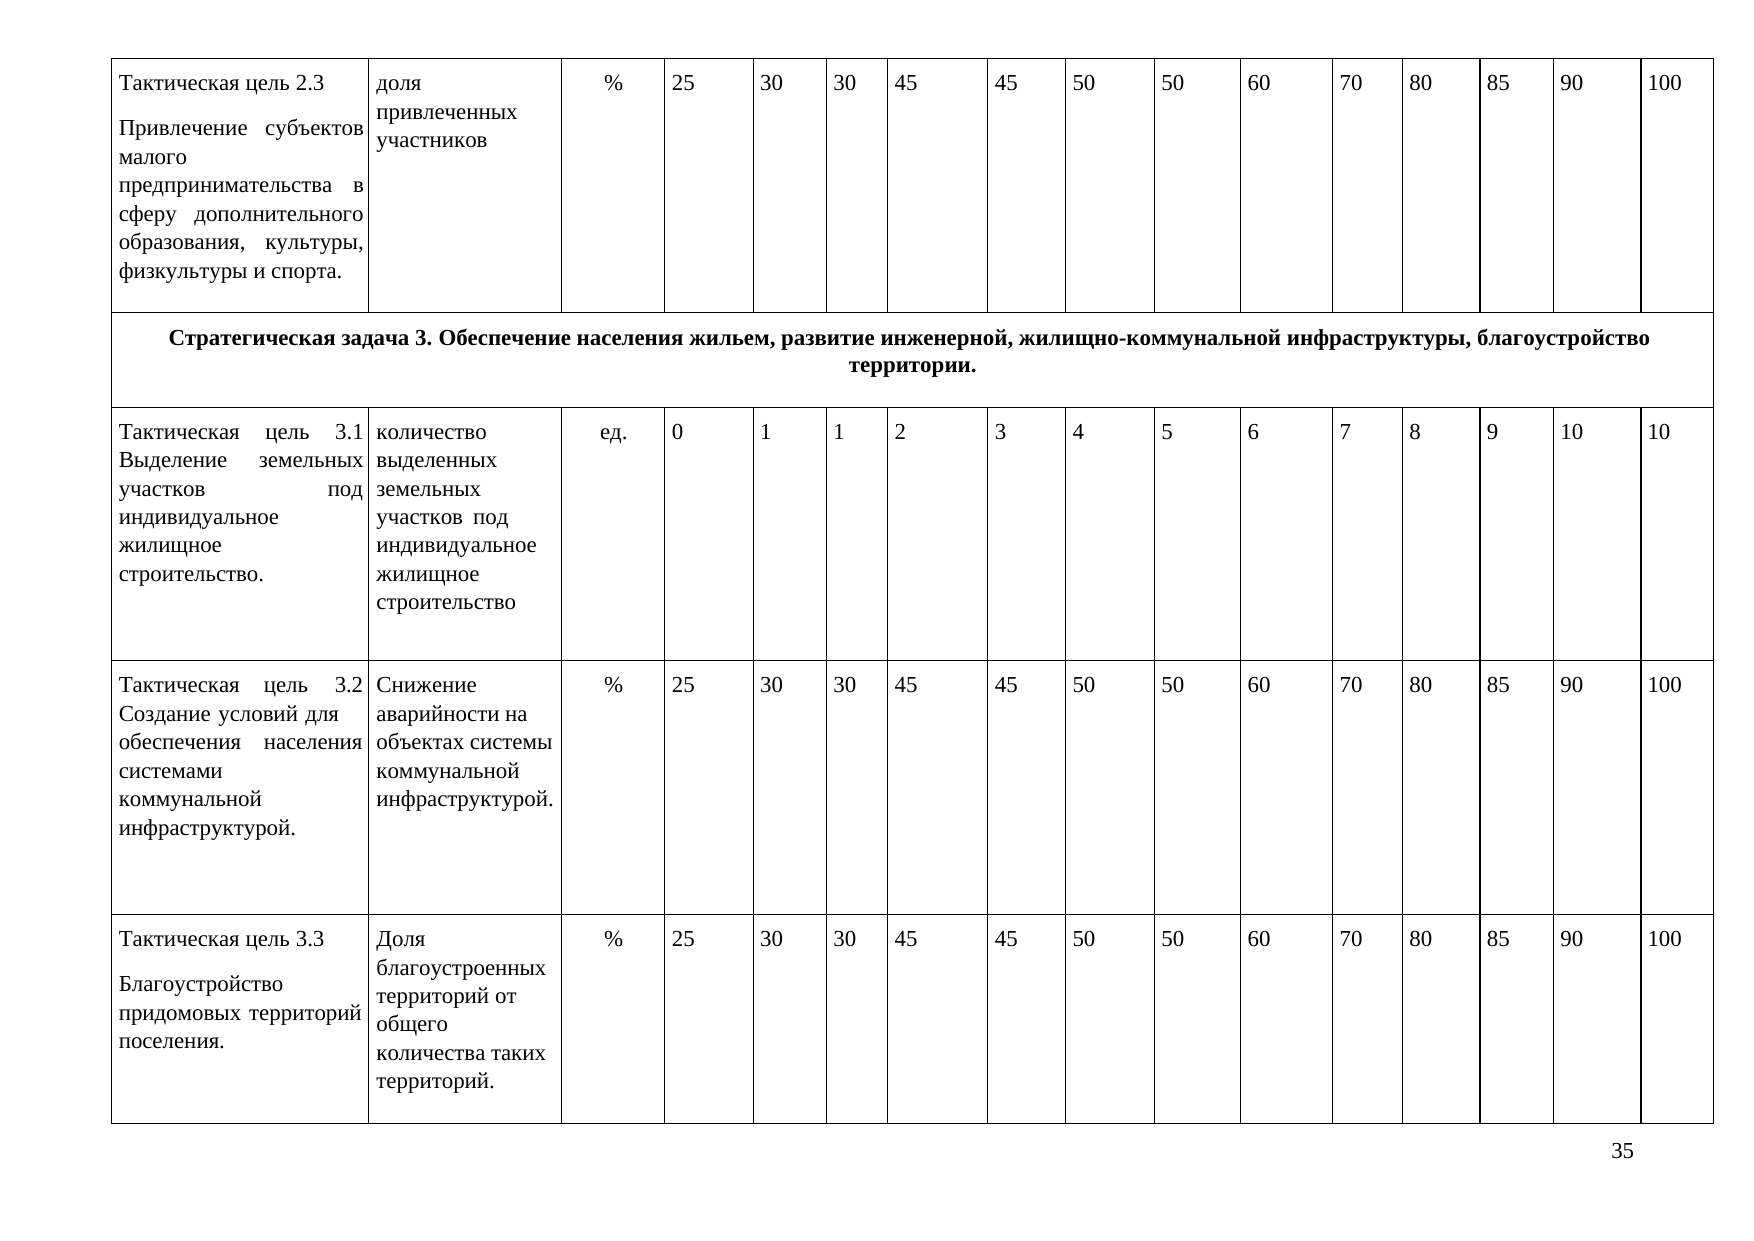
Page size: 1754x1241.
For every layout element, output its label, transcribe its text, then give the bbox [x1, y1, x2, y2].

table_header 50 [1066, 59, 1154, 312]
table_cell 5 [1155, 408, 1240, 660]
table_cell 45 [988, 661, 1065, 914]
table_cell 50 [1155, 661, 1240, 914]
table_cell Тактическая цель 3.1 Выделение земельных участков под индивидуальное жилищное строительство. [112, 408, 368, 660]
table_cell 50 [1066, 661, 1154, 914]
table_header 80 [1403, 59, 1479, 312]
table_header 60 [1241, 59, 1332, 312]
table_header 90 [1554, 59, 1640, 312]
table_cell 80 [1403, 661, 1479, 914]
table_cell 30 [827, 915, 887, 1123]
table_cell Доля благоустроенных территорий от общего количества таких территорий. [369, 915, 561, 1123]
table_cell 60 [1241, 661, 1332, 914]
table_cell 30 [754, 661, 826, 914]
table_cell 2 [888, 408, 987, 660]
table_cell 9 [1481, 408, 1553, 660]
table_header 25 [665, 59, 753, 312]
table_cell 70 [1333, 661, 1402, 914]
table_cell 50 [1155, 915, 1240, 1123]
table_cell 90 [1554, 915, 1640, 1123]
table_cell 10 [1642, 408, 1713, 660]
table_cell 45 [988, 915, 1065, 1123]
table_cell 1 [827, 408, 887, 660]
table_cell 6 [1241, 408, 1332, 660]
table_cell 0 [665, 408, 753, 660]
table_header 70 [1333, 59, 1402, 312]
table_cell % [562, 915, 664, 1123]
table_header 45 [888, 59, 987, 312]
table_cell 10 [1554, 408, 1640, 660]
table_cell 30 [827, 661, 887, 914]
table_header 100 [1642, 59, 1713, 312]
table_cell ед. [562, 408, 664, 660]
table_cell 100 [1642, 661, 1713, 914]
table_cell 45 [888, 915, 987, 1123]
table_cell % [562, 661, 664, 914]
table_cell количество выделенных земельных участков под индивидуальное жилищное строительство [369, 408, 561, 660]
table_header 50 [1155, 59, 1240, 312]
table_cell 7 [1333, 408, 1402, 660]
table_cell 70 [1333, 915, 1402, 1123]
table_cell 8 [1403, 408, 1479, 660]
table_header 30 [754, 59, 826, 312]
table_header Тактическая цель 2.3 Привлечение субъектов малого предпринимательства в сферу дополнительного образования, культуры, физкультуры и спорта. [112, 59, 368, 312]
table_cell Стратегическая задача 3. Обеспечение населения жильем, развитие инженерной, жилищно-коммунальной инфраструктуры, благоустройство территории. [112, 313, 1713, 407]
table_cell Тактическая цель 3.3 Благоустройство придомовых территорий поселения. [112, 915, 368, 1123]
table_cell 60 [1241, 915, 1332, 1123]
table_header 85 [1481, 59, 1553, 312]
table_header доля привлеченных участников [369, 59, 561, 312]
table_header 45 [988, 59, 1065, 312]
table_cell 85 [1481, 661, 1553, 914]
table_cell 85 [1481, 915, 1553, 1123]
table_header 30 [827, 59, 887, 312]
table_cell 1 [754, 408, 826, 660]
table_cell 45 [888, 661, 987, 914]
table_cell 25 [665, 661, 753, 914]
table_cell 90 [1554, 661, 1640, 914]
table_cell 3 [988, 408, 1065, 660]
table_cell 25 [665, 915, 753, 1123]
table_header % [562, 59, 664, 312]
table_cell 30 [754, 915, 826, 1123]
table_cell Тактическая цель 3.2 Создание условий для обеспечения населения системами коммунальной инфраструктурой. [112, 661, 368, 914]
table_cell Снижение аварийности на объектах системы коммунальной инфраструктурой. [369, 661, 561, 914]
table_cell 100 [1642, 915, 1713, 1123]
table_cell 80 [1403, 915, 1479, 1123]
table_cell 50 [1066, 915, 1154, 1123]
table_cell 4 [1066, 408, 1154, 660]
